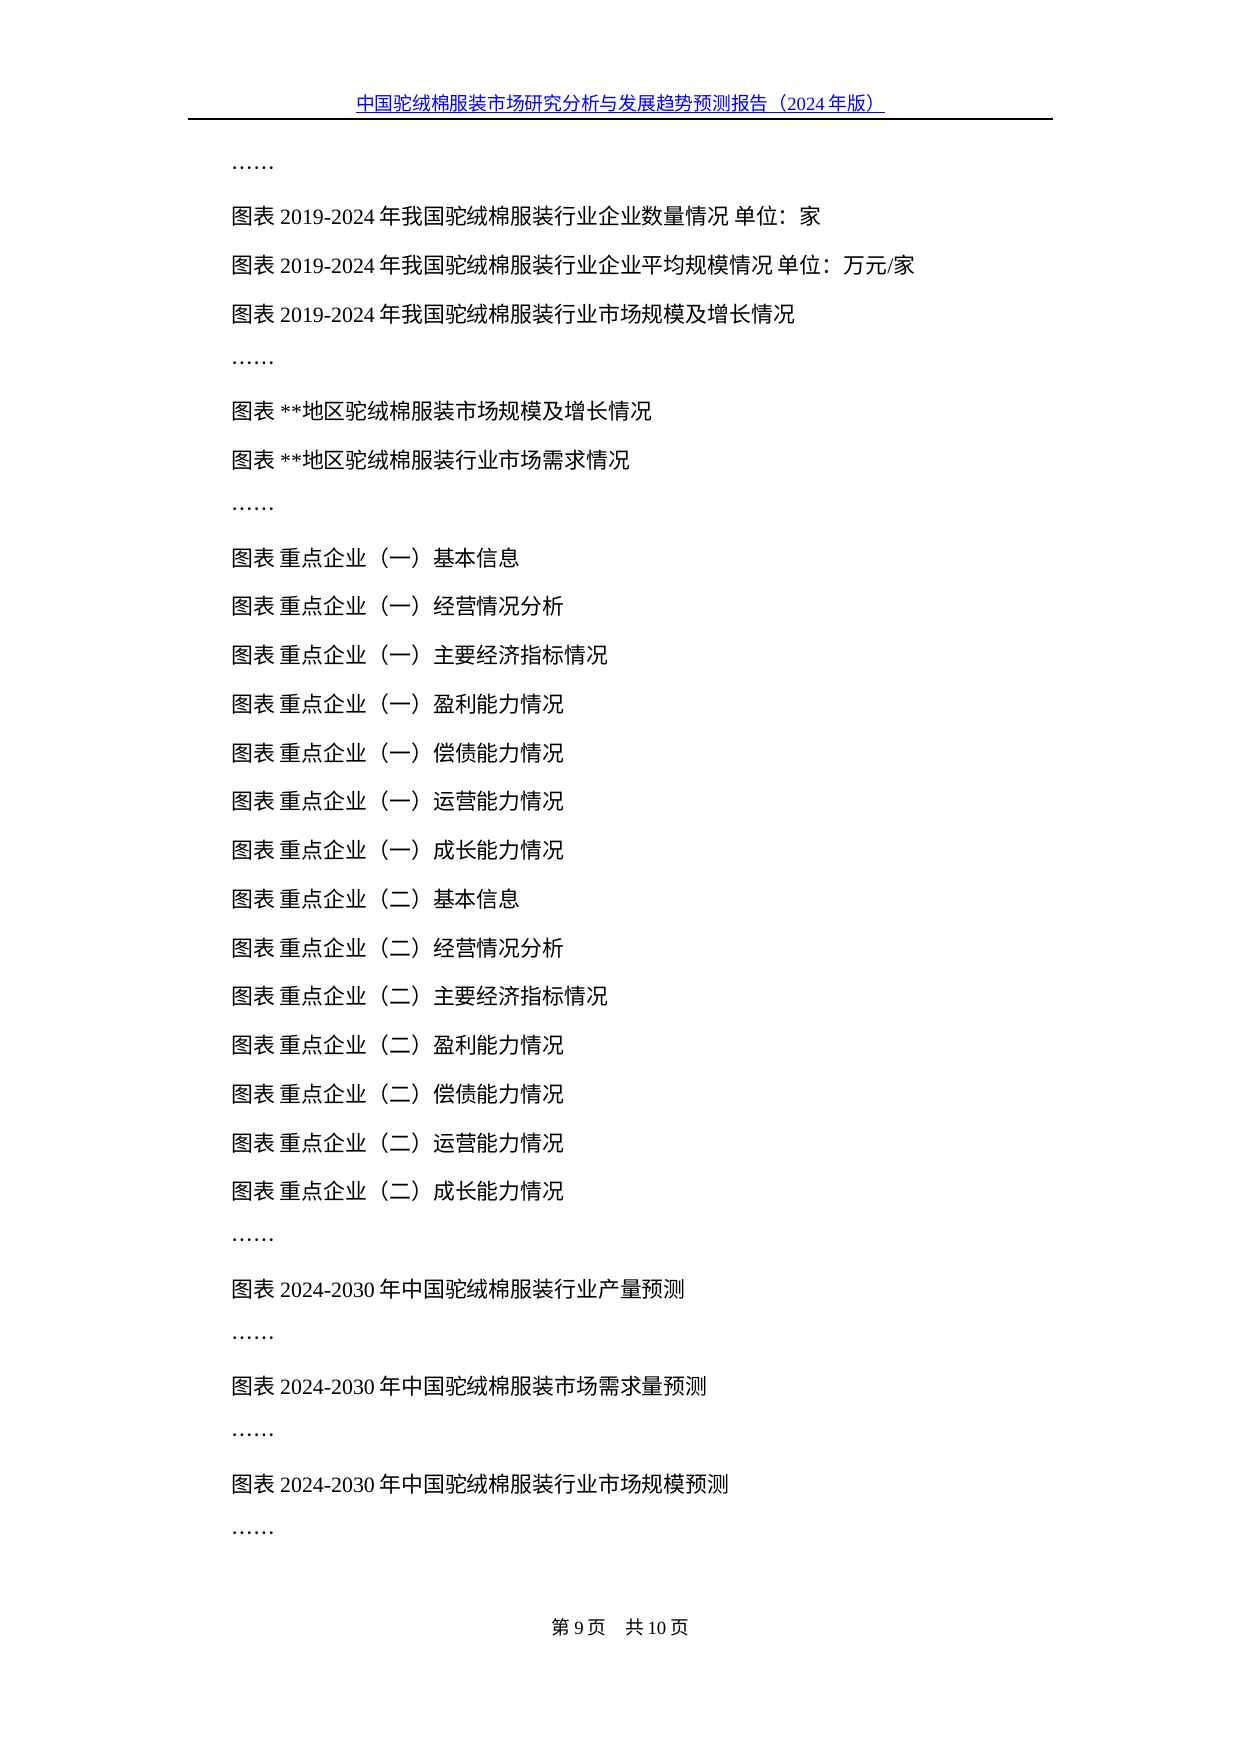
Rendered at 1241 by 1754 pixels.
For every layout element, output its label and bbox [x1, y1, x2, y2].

text [187, 150, 1053, 1548]
